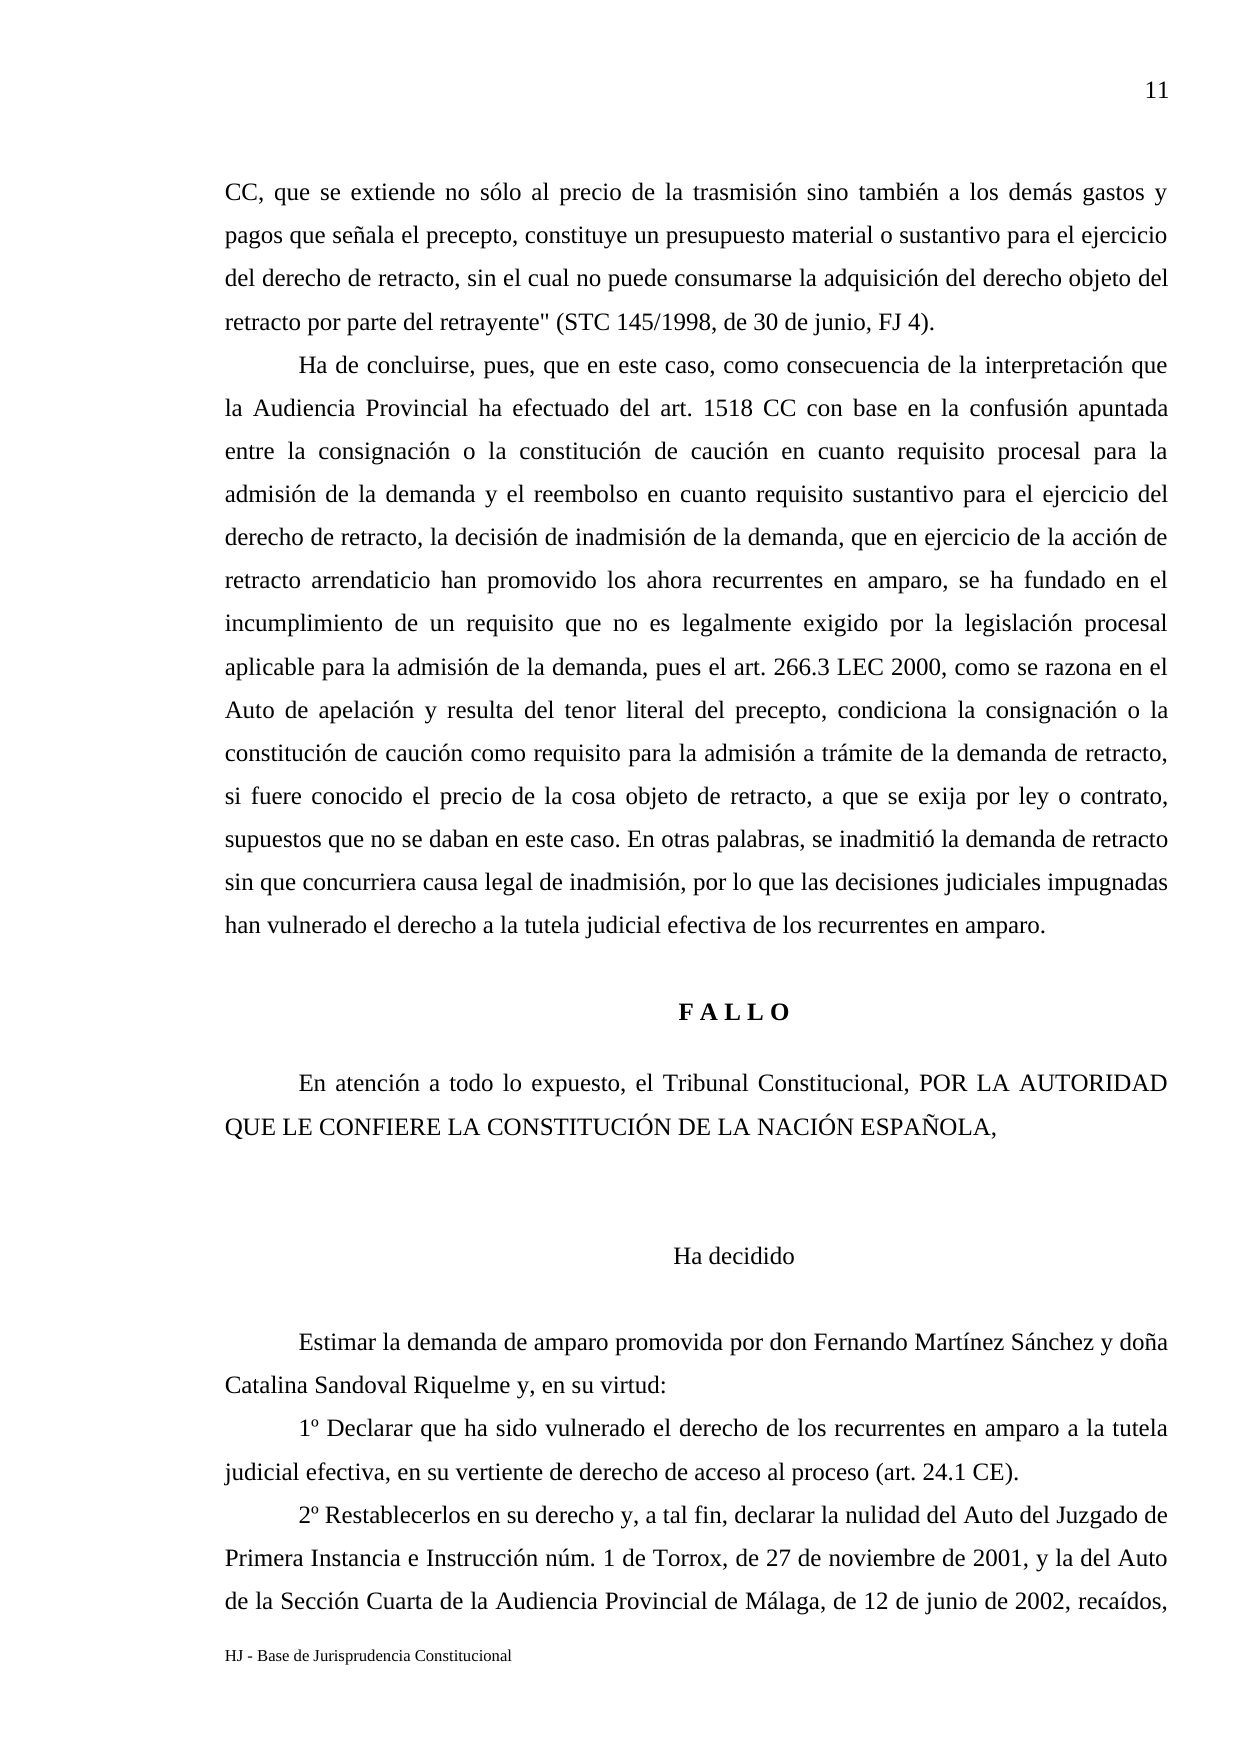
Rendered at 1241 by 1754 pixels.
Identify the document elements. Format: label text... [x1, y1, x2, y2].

text 1º Declarar que ha sido vulnerado el derecho de los recurrentes en amparo a la tutela judicial efectiva, en su vertiente de derecho de acceso al proceso (art. 24.1 CE). [224, 1413, 1169, 1485]
text En atención a todo lo expuesto, el Tribunal Constitucional, POR LA AUTORIDAD QUE LE CONFIERE LA CONSTITUCIÓN DE LA NACIÓN ESPAÑOLA, [224, 1068, 1169, 1140]
text Estimar la demanda de amparo promovida por don Fernando Martínez Sánchez y doña Catalina Sandoval Riquelme y, en su virtud: [224, 1327, 1169, 1399]
text Ha de concluirse, pues, que en este caso, como consecuencia de la interpretación que la Audiencia Provincial ha efectuado del art. 1518 CC con base en la confusión apuntada entre la consignación o la constitución de caución en cuanto requisito procesal para la admisión de la demanda y el reembolso en cuanto requisito sustantivo para el ejercicio del derecho de retracto, la decisión de inadmisión de la demanda, que en ejercicio de la acción de retracto arrendaticio han promovido los ahora recurrentes en amparo, se ha fundado en el incumplimiento de un requisito que no es legalmente exigido por la legislación procesal aplicable para la admisión de la demanda, pues el art. 266.3 LEC 2000, como se razona en el Auto de apelación y resulta del tenor literal del precepto, condiciona la consignación o la constitución de caución como requisito para la admisión a trámite de la demanda de retracto, si fuere conocido el precio de la cosa objeto de retracto, a que se exija por ley o contrato, supuestos que no se daban en este caso. En otras palabras, se inadmitió la demanda de retracto sin que concurriera causa legal de inadmisión, por lo que las decisiones judiciales impugnadas han vulnerado el derecho a la tutela judicial efectiva de los recurrentes en amparo. [224, 350, 1169, 939]
text Ha decidido [224, 1241, 1169, 1270]
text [224, 1500, 1169, 1615]
subtitle F A L L O [224, 997, 1169, 1025]
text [224, 177, 1169, 335]
